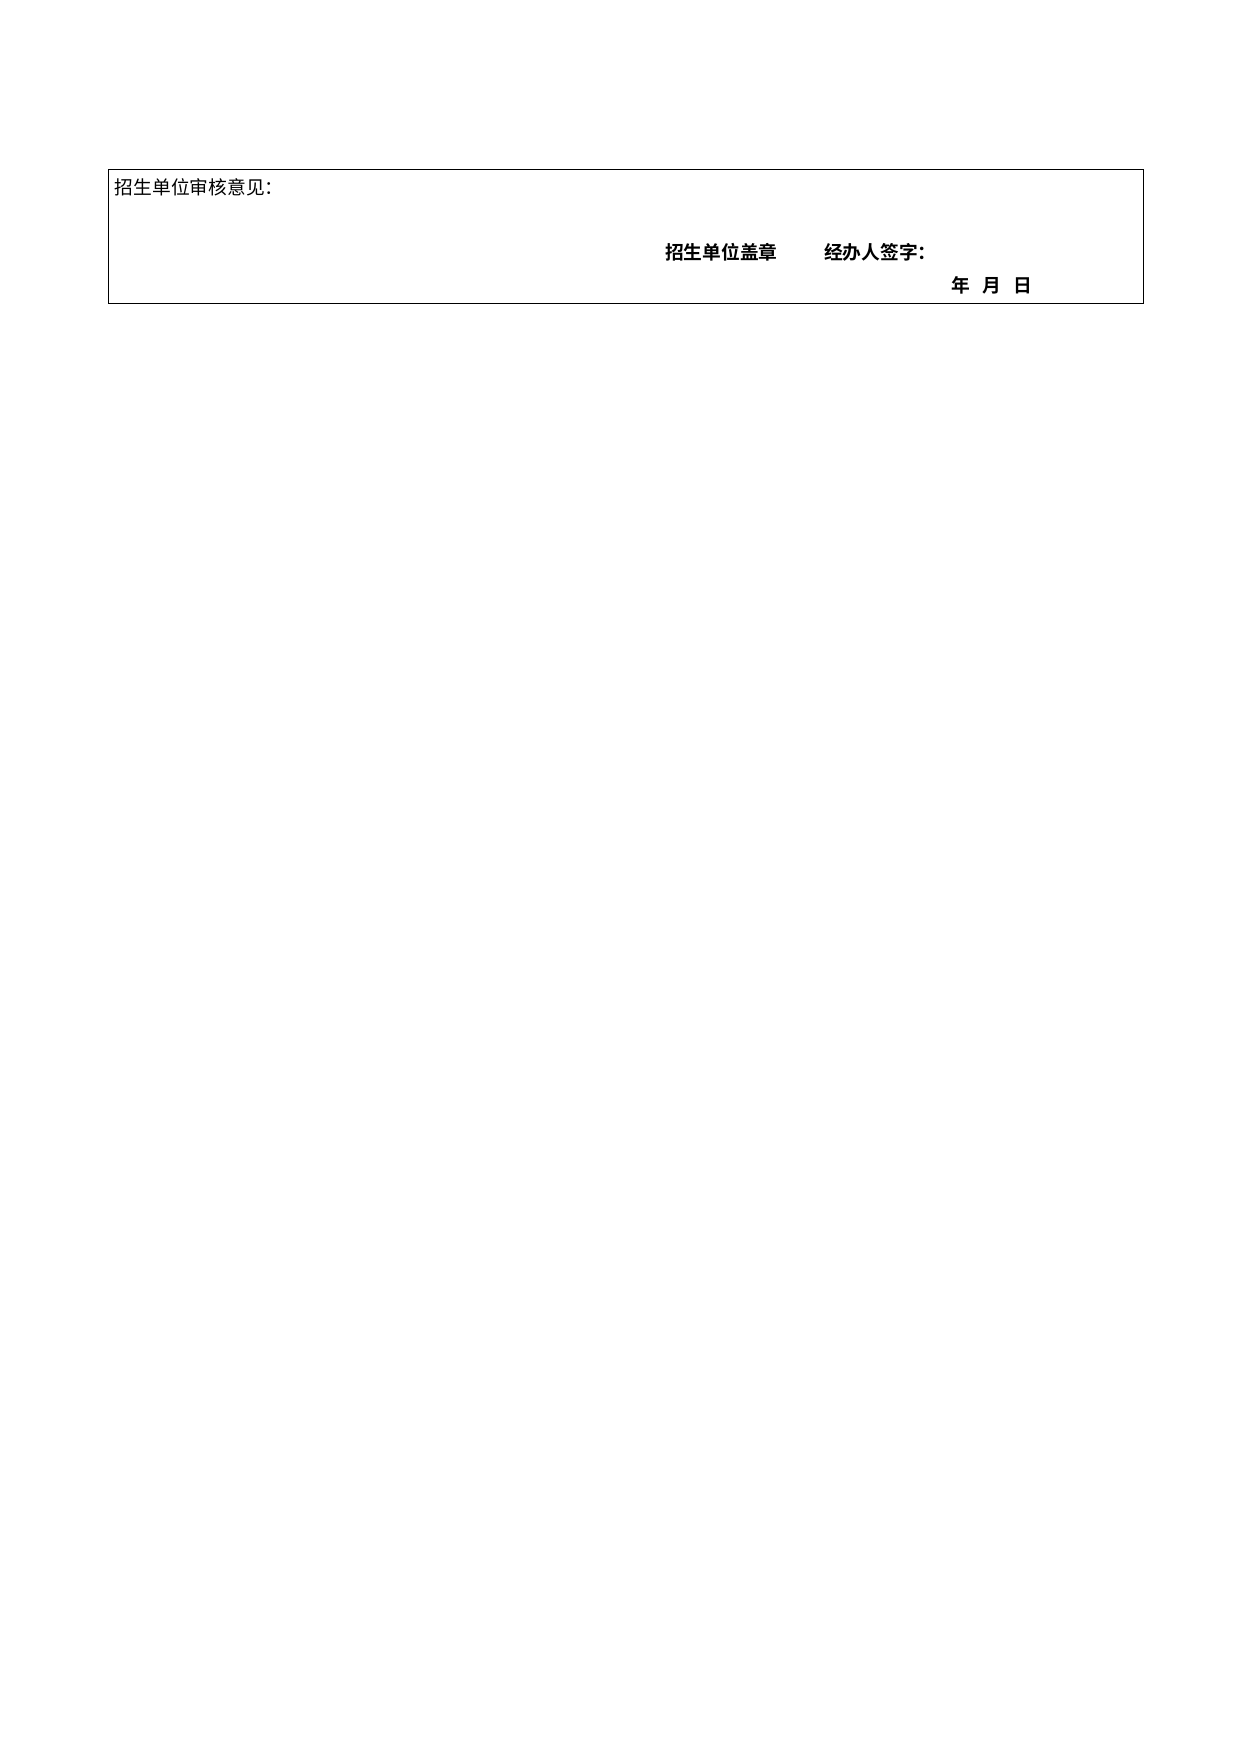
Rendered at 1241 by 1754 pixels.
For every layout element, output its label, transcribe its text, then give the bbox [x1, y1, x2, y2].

table_cell 招生单位审核意见： 招生单位盖章 经办人签字： 年 月 日 [109, 170, 1143, 303]
